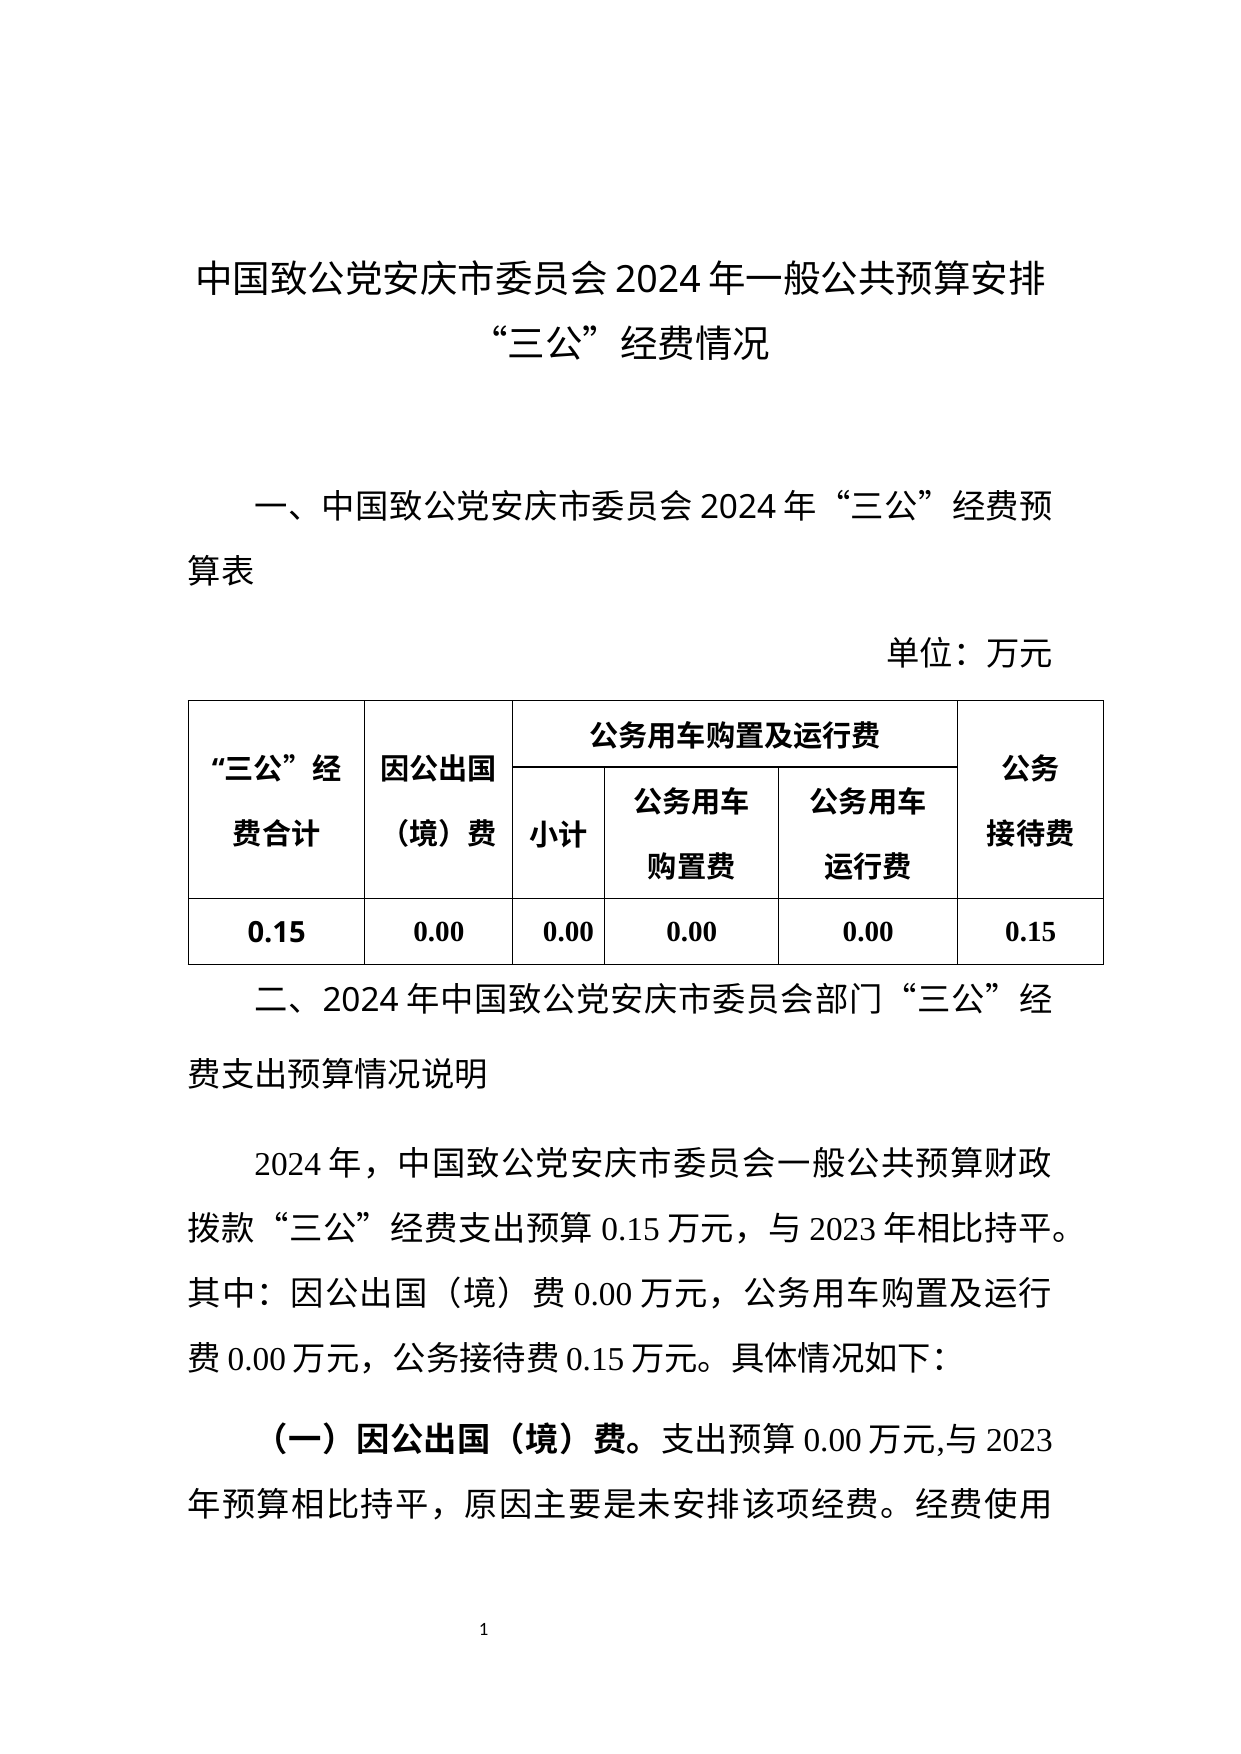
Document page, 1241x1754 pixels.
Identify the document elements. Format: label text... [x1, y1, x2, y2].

text 二、2024年中国致公党安庆市委员会部门“三公”经费支出预算情况说明 [187, 965, 1053, 1104]
table_cell 0.00 [513, 899, 604, 963]
table_header “三公”经费合计 [189, 701, 364, 897]
table_cell 公务用车 运行费 [779, 768, 957, 897]
table_cell 0.00 [779, 899, 957, 963]
table_header 公务用车购置及运行费 [513, 701, 957, 766]
table_header 因公出国（境）费 [365, 701, 512, 897]
table_cell 0.15 [189, 899, 364, 963]
table_header 公务 接待费 [958, 701, 1103, 897]
table_cell 公务用车 购置费 [605, 768, 778, 897]
text 中国致公党安庆市委员会2024年一般公共预算安排“三公”经费情况 [187, 244, 1053, 374]
table_cell 0.00 [605, 899, 778, 963]
text 单位：万元 [187, 619, 1053, 684]
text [187, 1405, 1053, 1535]
text 一、中国致公党安庆市委员会2024年“三公”经费预算表 [187, 472, 1053, 602]
table_cell 0.15 [958, 899, 1103, 963]
text 2024年，中国致公党安庆市委员会一般公共预算财政拨款“三公”经费支出预算0.15万元，与2023年相比持平。其中：因公出国（境）费0.00万元，公务用车购置及运行费0.00万元，公务接待费0.15万元。具体情况如下： [187, 1128, 1053, 1388]
table_cell 0.00 [365, 899, 512, 963]
table_cell 小计 [513, 768, 604, 897]
